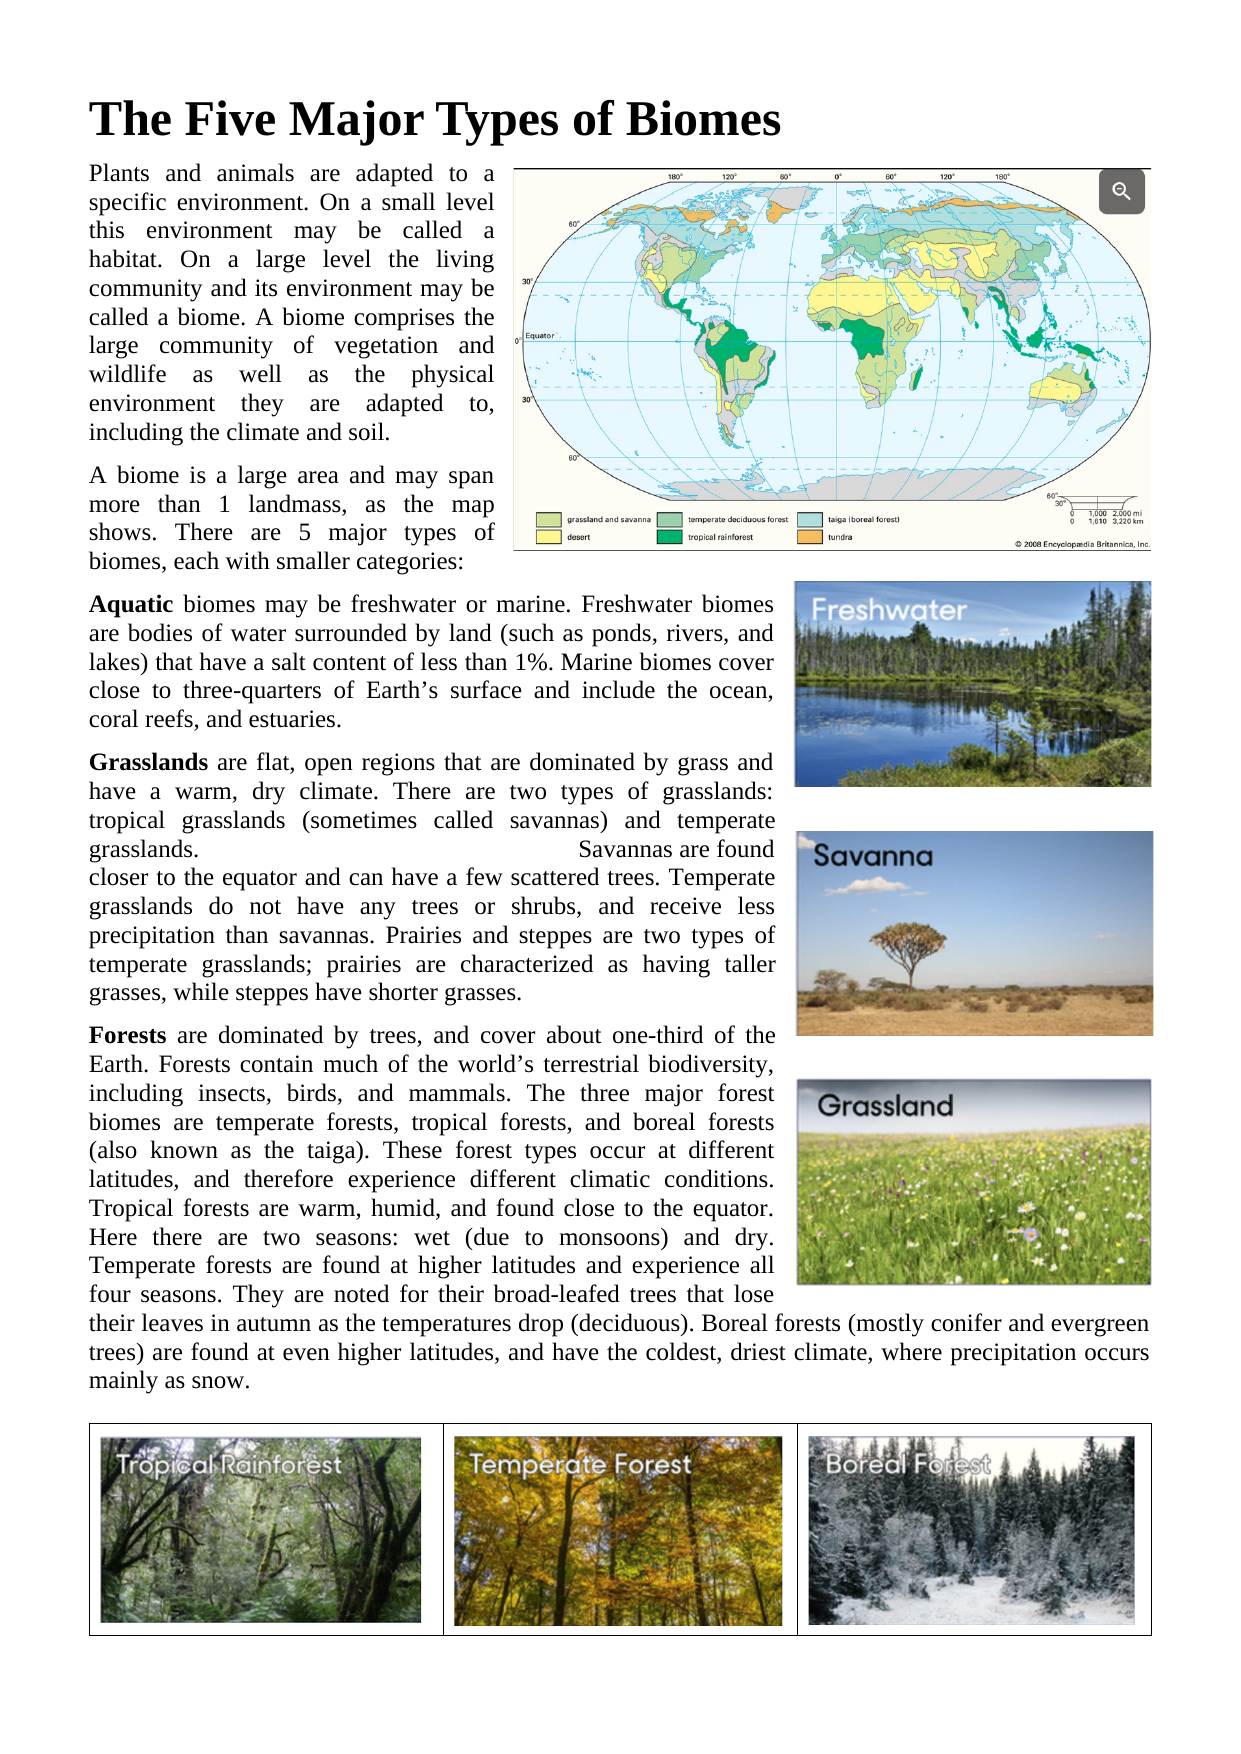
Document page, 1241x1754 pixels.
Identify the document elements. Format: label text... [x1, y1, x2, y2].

picture [100, 1436, 422, 1623]
text Forests are dominated by trees, and cover about one-third of the Earth. Forests contain much of the world’s terrestrial biodiversity, including insects, birds, and mammals. The three major forest biomes are temperate forests, tropical forests, and boreal forests (also known as the taiga). These forest types occur at different latitudes, and therefore experience different climatic conditions. Tropical forests are warm, humid, and found close to the equator. Here there are two seasons: wet (due to monsoons) and dry. Temperate forests are found at higher latitudes and experience all four seasons. They are noted for their broad-leafed trees that lose their leaves in autumn as the temperatures drop (deciduous). Boreal forests (mostly conifer and evergreen trees) are found at even higher latitudes, and have the coldest, driest climate, where precipitation occurs mainly as snow. [89, 1021, 1152, 1394]
table_header [90, 1424, 443, 1635]
text Plants and animals are adapted to a specific environment. On a small level this environment may be called a habitat. On a large level the living community and its environment may be called a biome. A biome comprises the large community of vegetation and wildlife as well as the physical environment they are adapted to, including the climate and soil. [89, 158, 1152, 446]
text A biome is a large area and may span more than 1 landmass, as the map shows. There are 5 major types of biomes, each with smaller categories: [89, 460, 1152, 575]
picture [793, 581, 1152, 787]
picture [513, 168, 1152, 551]
picture [808, 1436, 1135, 1625]
picture [794, 1075, 1152, 1286]
text The Five Major Types of Biomes [89, 89, 1152, 146]
text Grasslands are flat, open regions that are dominated by grass and have a warm, dry climate. There are two types of grasslands: tropical grasslands (sometimes called savannas) and temperate grasslands. Savannas are found closer to the equator and can have a few scattered trees. Temperate grasslands do not have any trees or shrubs, and receive less precipitation than savannas. Prairies and steppes are two types of temperate grasslands; prairies are characterized as having taller grasses, while steppes have shorter grasses. [89, 747, 1152, 1006]
text Aquatic biomes may be freshwater or marine. Freshwater biomes are bodies of water surrounded by land (such as ponds, rivers, and lakes) that have a salt content of less than 1%. Marine biomes cover close to three-quarters of Earth’s surface and include the ocean, coral reefs, and estuaries. [89, 589, 793, 733]
table_header [798, 1424, 1151, 1635]
picture [454, 1436, 783, 1626]
picture [795, 831, 1154, 1036]
table_header [444, 1424, 797, 1635]
